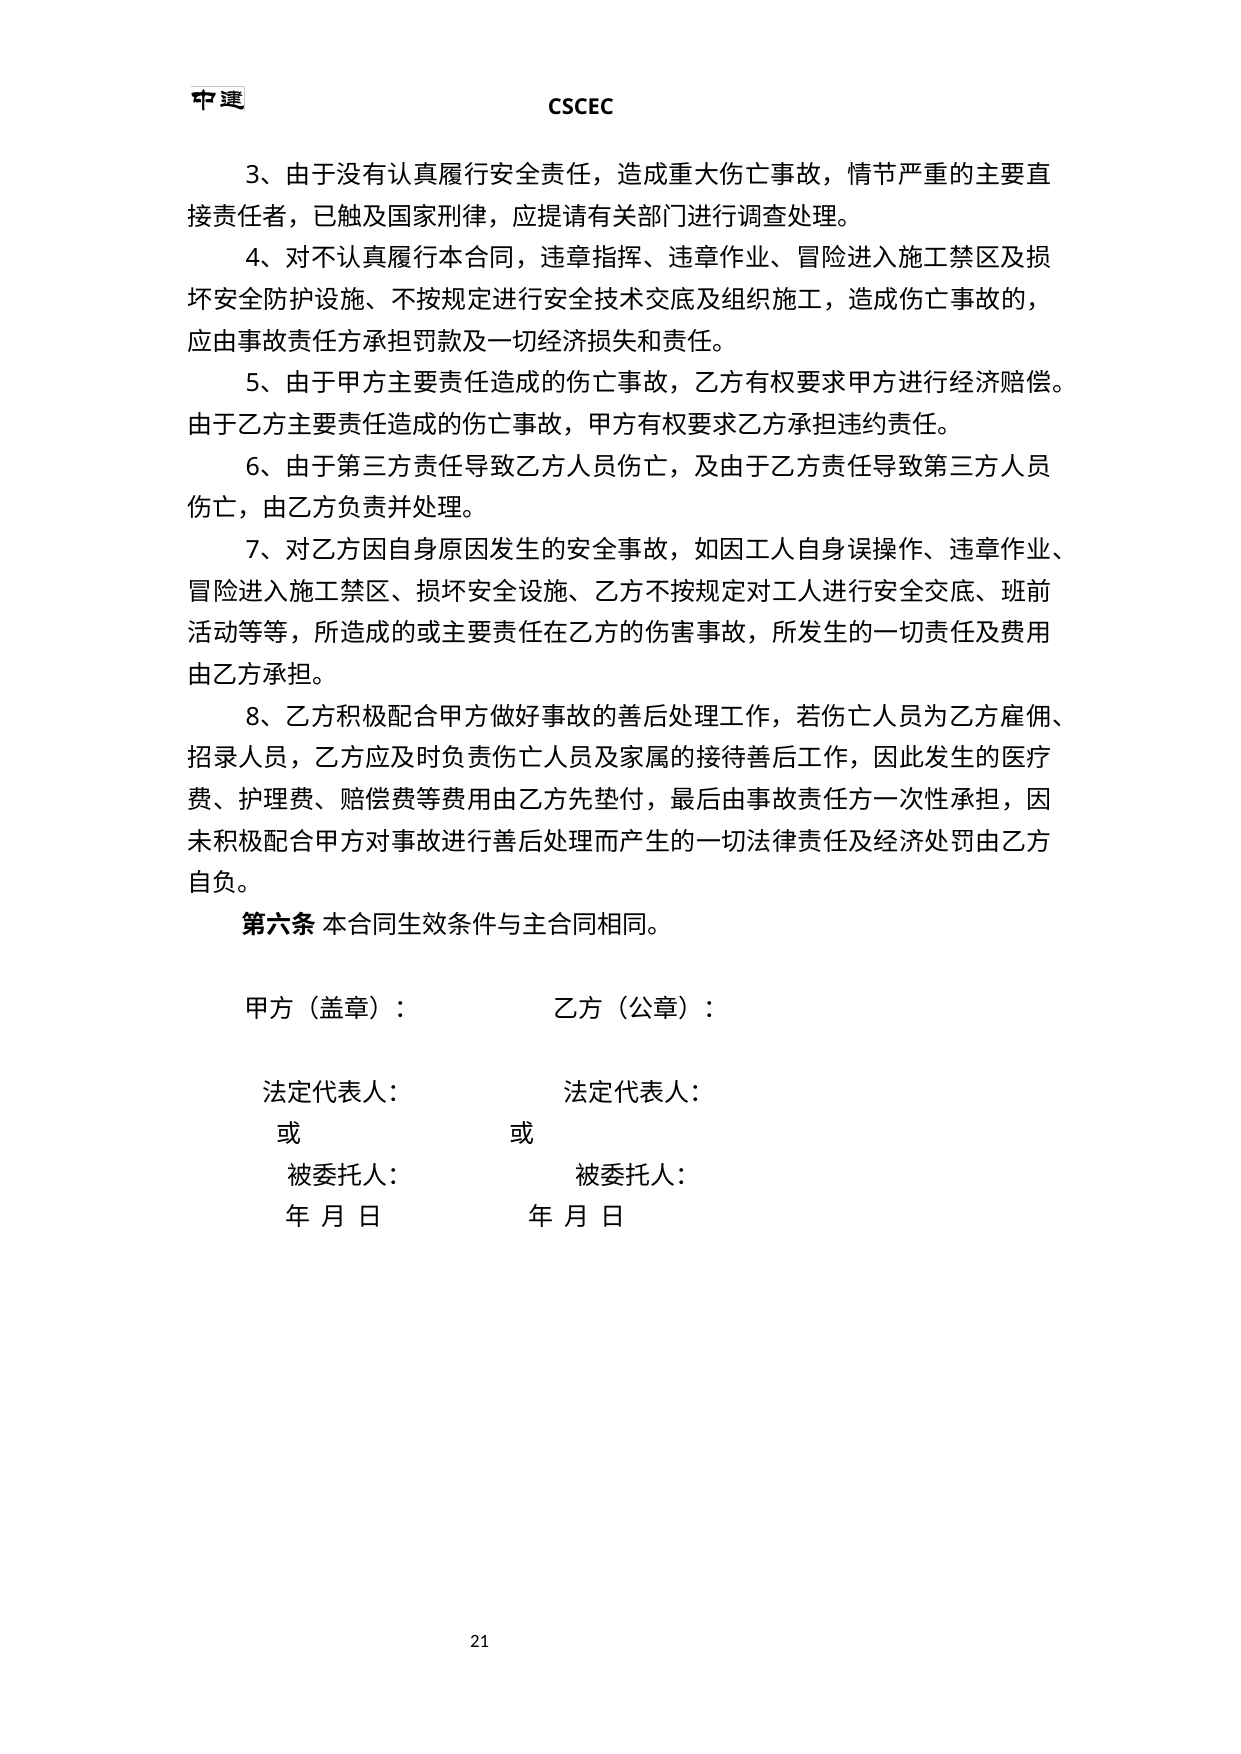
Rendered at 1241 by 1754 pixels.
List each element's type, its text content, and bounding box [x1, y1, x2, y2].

picture [188, 86, 251, 111]
text 甲方（盖章）： 乙方（公章）： [187, 983, 1053, 1025]
text 7、对乙方因自身原因发生的安全事故，如因工人自身误操作、违章作业、冒险进入施工禁区、损坏安全设施、乙方不按规定对工人进行安全交底、班前活动等等，所造成的或主要责任在乙方的伤害事故，所发生的一切责任及费用由乙方承担。 [187, 525, 1053, 692]
text 4、对不认真履行本合同，违章指挥、违章作业、冒险进入施工禁区及损坏安全防护设施、不按规定进行安全技术交底及组织施工，造成伤亡事故的，应由事故责任方承担罚款及一切经济损失和责任。 [187, 233, 1053, 358]
text 法定代表人： 法定代表人： [187, 1067, 1053, 1108]
text 年 月 日 年 月 日 [187, 1192, 1053, 1233]
text 5、由于甲方主要责任造成的伤亡事故，乙方有权要求甲方进行经济赔偿。由于乙方主要责任造成的伤亡事故，甲方有权要求乙方承担违约责任。 [187, 358, 1053, 442]
text 被委托人： 被委托人： [187, 1150, 1053, 1192]
text 第六条 本合同生效条件与主合同相同。 [187, 900, 1053, 942]
text 8、乙方积极配合甲方做好事故的善后处理工作，若伤亡人员为乙方雇佣、招录人员，乙方应及时负责伤亡人员及家属的接待善后工作，因此发生的医疗费、护理费、赔偿费等费用由乙方先垫付，最后由事故责任方一次性承担，因未积极配合甲方对事故进行善后处理而产生的一切法律责任及经济处罚由乙方自负。 [187, 692, 1053, 900]
text 或 或 [187, 1108, 1053, 1150]
text 6、由于第三方责任导致乙方人员伤亡，及由于乙方责任导致第三方人员伤亡，由乙方负责并处理。 [187, 442, 1053, 525]
text 3、由于没有认真履行安全责任，造成重大伤亡事故，情节严重的主要直接责任者，已触及国家刑律，应提请有关部门进行调查处理。 [187, 150, 1053, 233]
